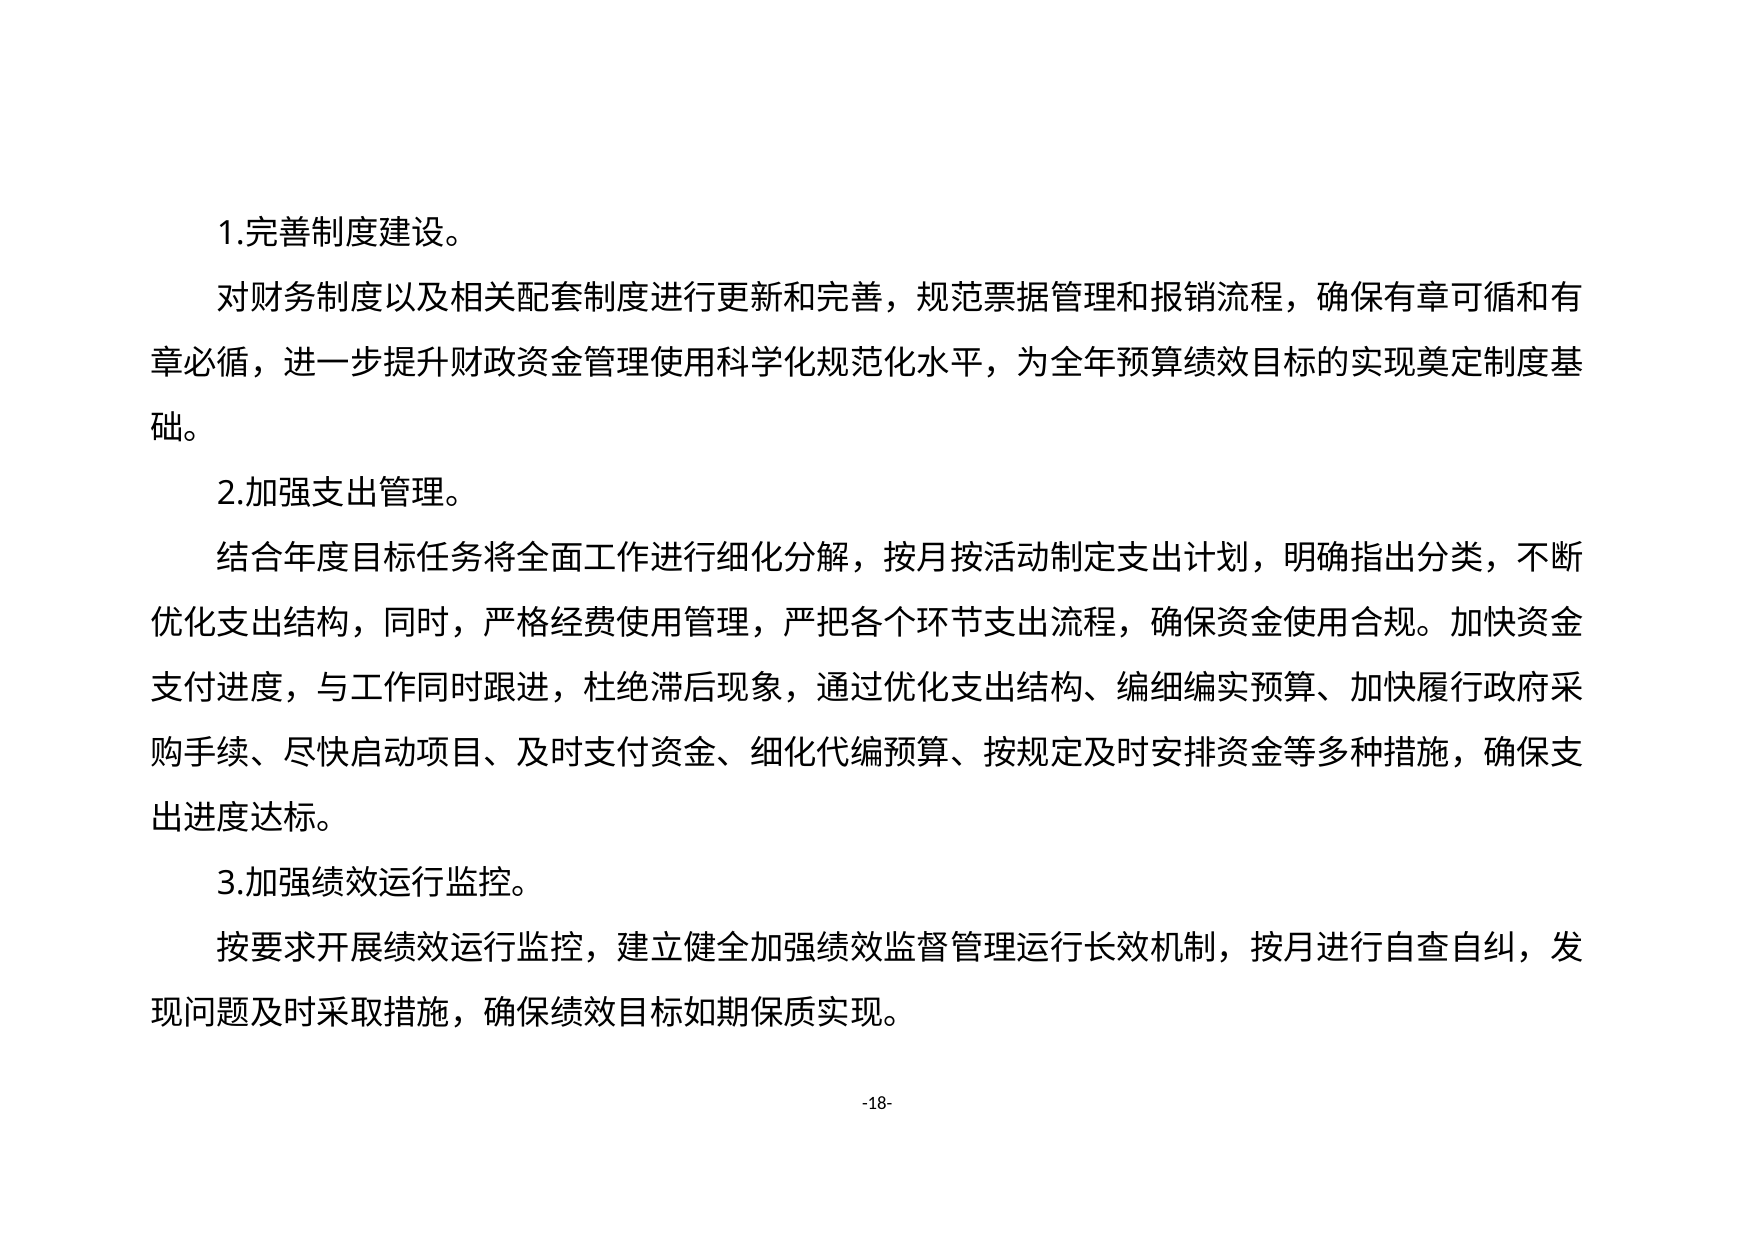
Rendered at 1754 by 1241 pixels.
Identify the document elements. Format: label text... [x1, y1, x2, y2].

text 对财务制度以及相关配套制度进行更新和完善，规范票据管理和报销流程，确保有章可循和有章必循，进一步提升财政资金管理使用科学化规范化水平，为全年预算绩效目标的实现奠定制度基础。 [150, 263, 1604, 458]
text 1.完善制度建设。 [150, 198, 1604, 263]
text 按要求开展绩效运行监控，建立健全加强绩效监督管理运行长效机制，按月进行自查自纠，发现问题及时采取措施，确保绩效目标如期保质实现。 [150, 913, 1604, 1043]
text 3.加强绩效运行监控。 [150, 848, 1604, 913]
text 结合年度目标任务将全面工作进行细化分解，按月按活动制定支出计划，明确指出分类，不断优化支出结构，同时，严格经费使用管理，严把各个环节支出流程，确保资金使用合规。加快资金支付进度，与工作同时跟进，杜绝滞后现象，通过优化支出结构、编细编实预算、加快履行政府采购手续、尽快启动项目、及时支付资金、细化代编预算、按规定及时安排资金等多种措施，确保支出进度达标。 [150, 523, 1604, 848]
text 2.加强支出管理。 [150, 458, 1604, 523]
